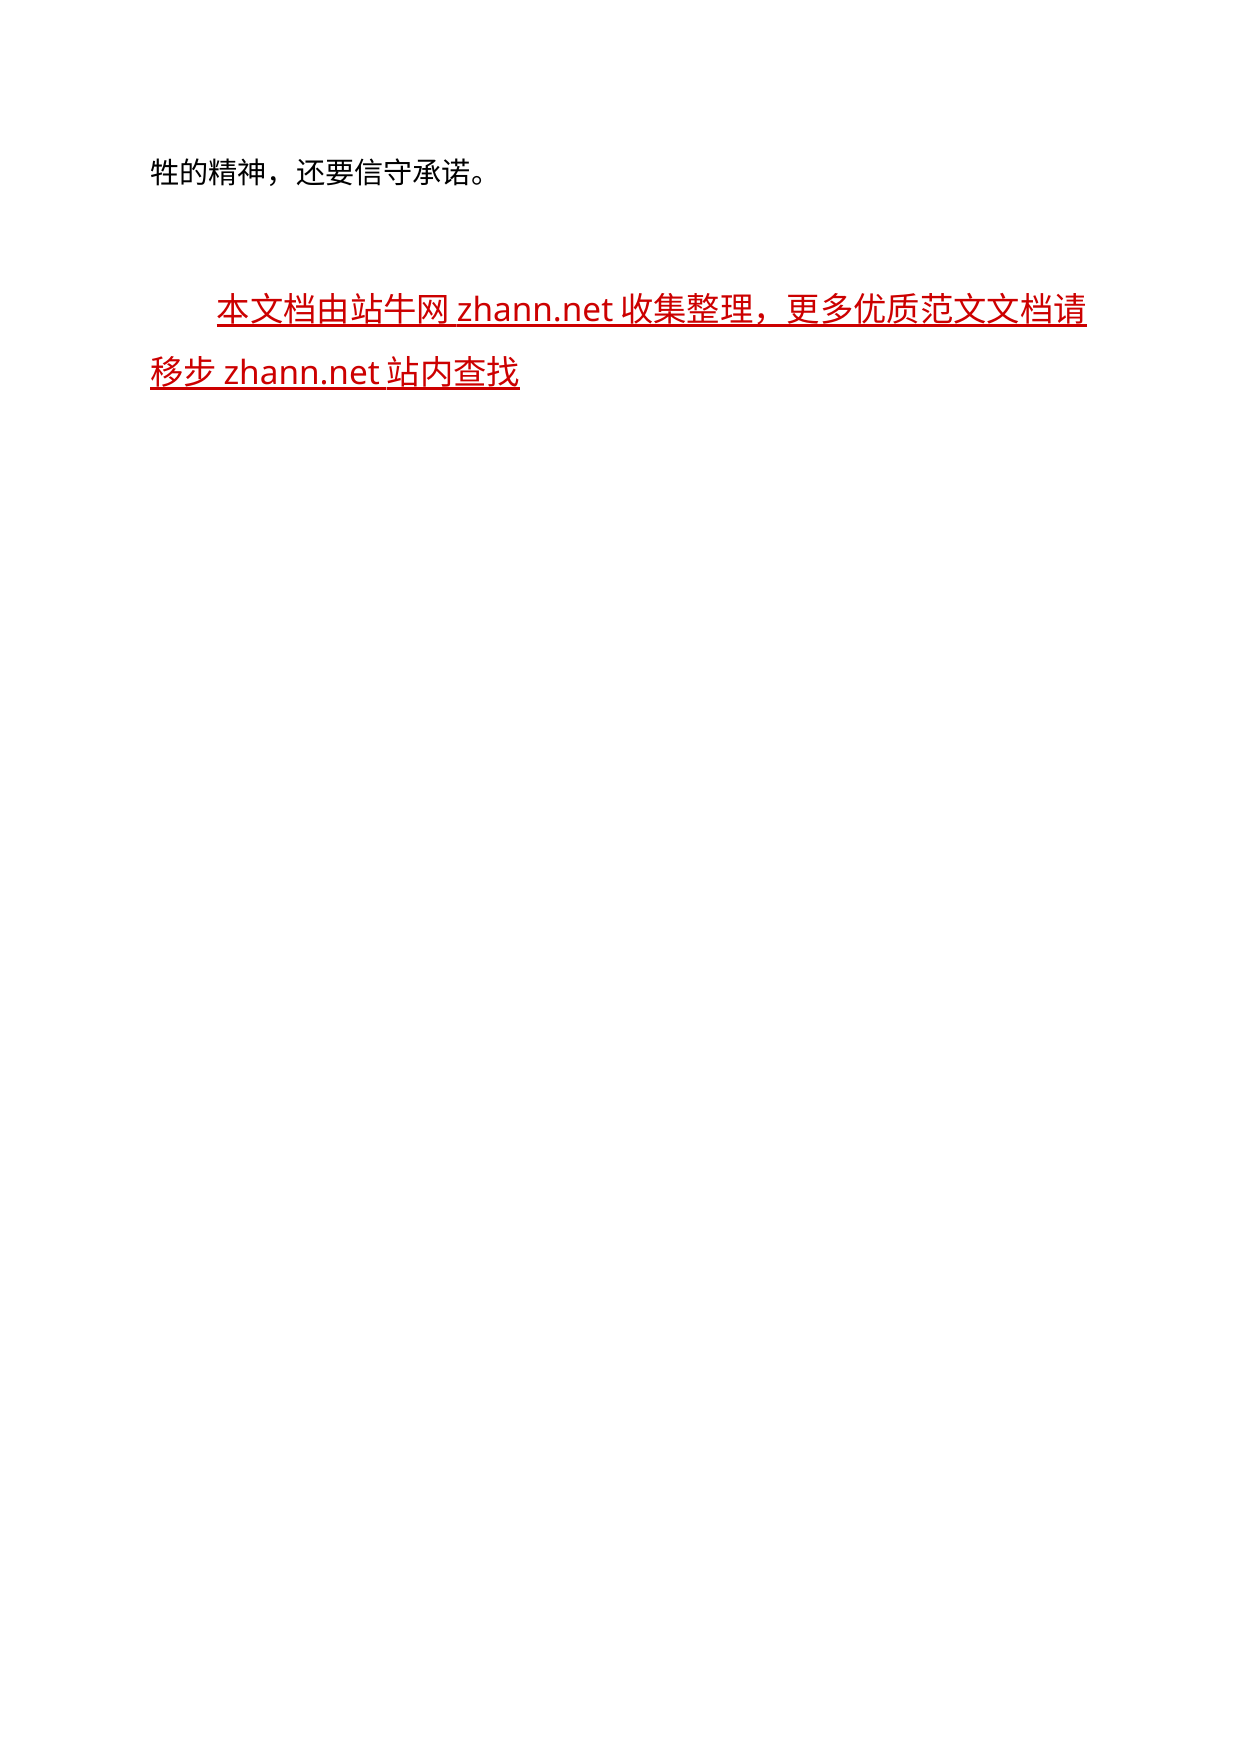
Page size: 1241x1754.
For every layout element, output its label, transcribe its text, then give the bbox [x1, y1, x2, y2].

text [150, 150, 1090, 192]
text 本文档由站牛网zhann.net收集整理，更多优质范文文档请移步zhann.net站内查找 [150, 283, 1090, 394]
